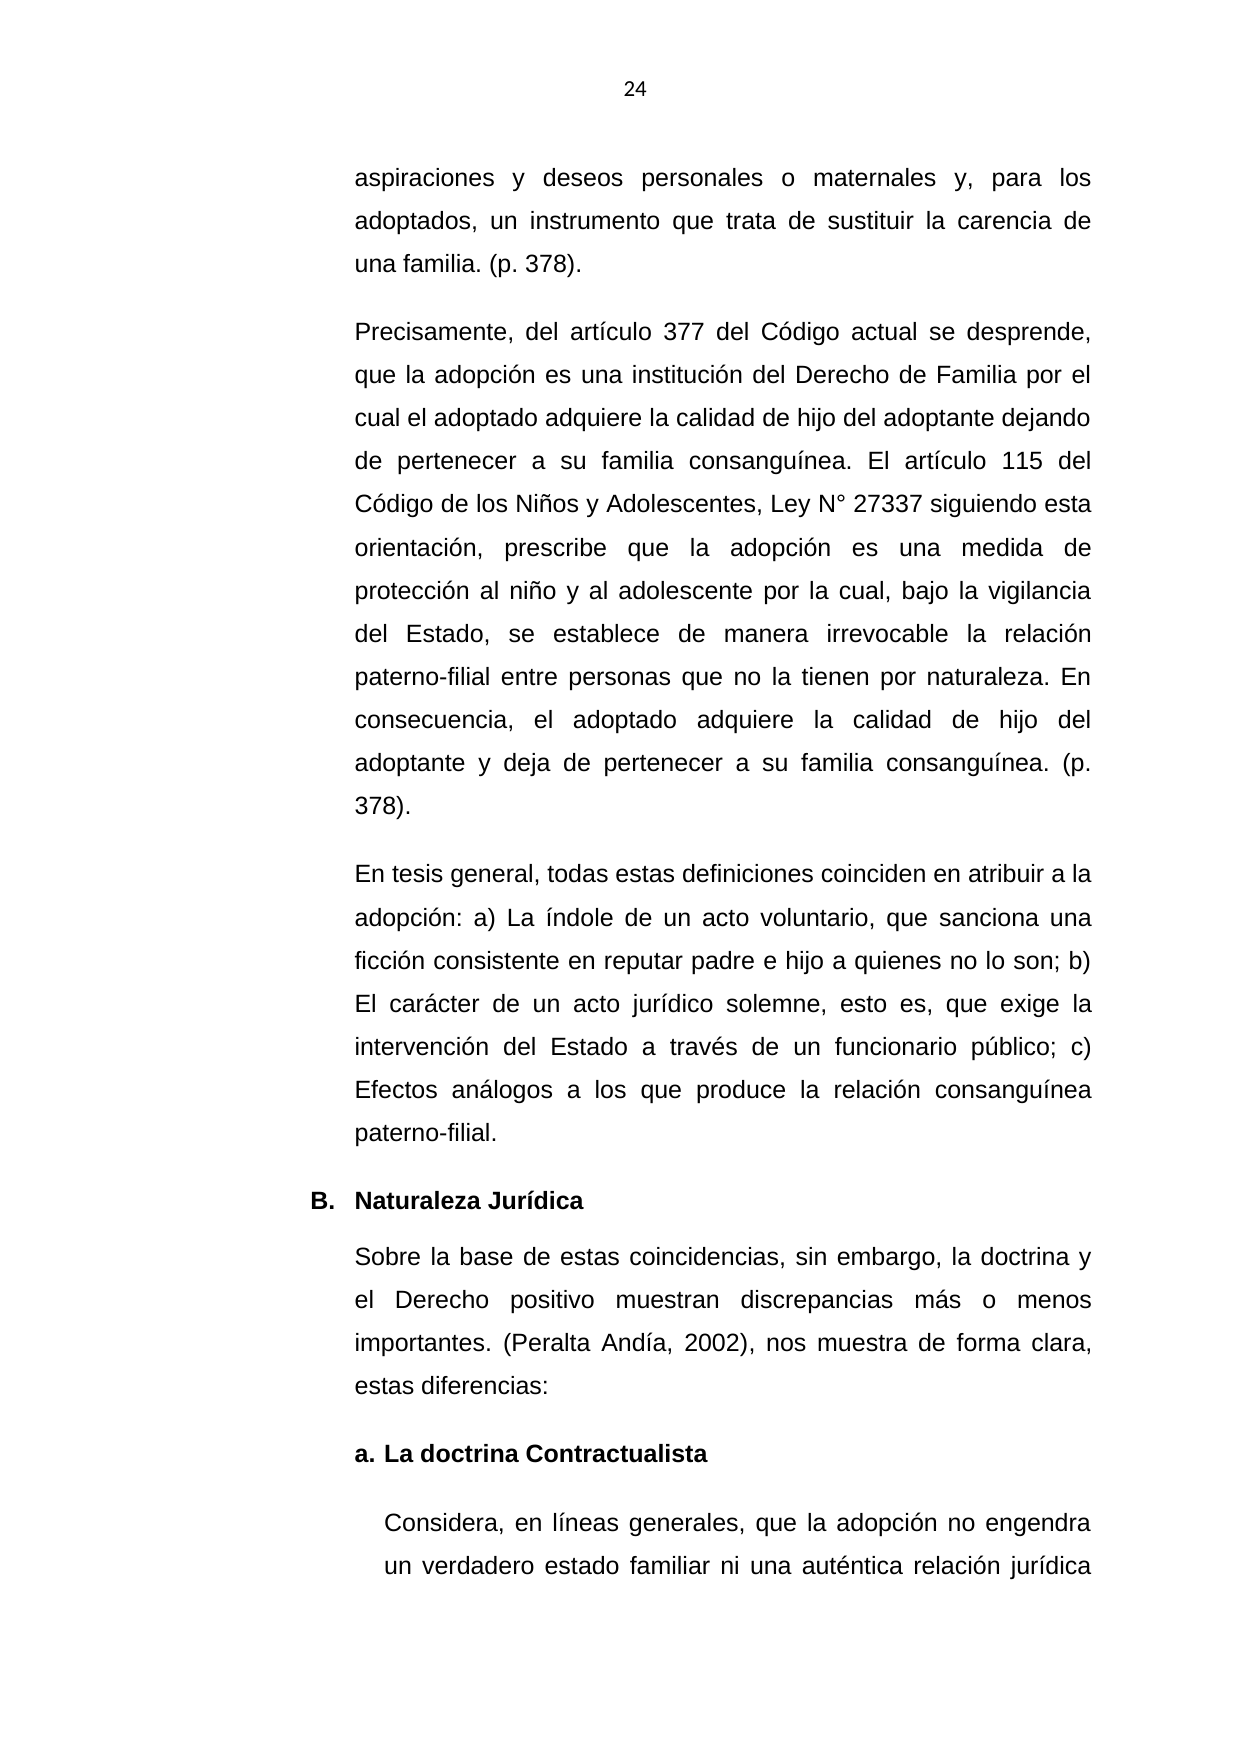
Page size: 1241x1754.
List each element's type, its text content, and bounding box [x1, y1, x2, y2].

list Precisamente, del artículo 377 del Código actual se desprende, que la adopción es una institución del Derecho de Familia por el cual el adoptado adquiere la calidad de hijo del adoptante dejando de pertenecer a su familia consanguínea. El artículo 115 del Código de los Niños y Adolescentes, Ley N° 27337 siguiendo esta orientación, prescribe que la adopción es una medida de protección al niño y al adolescente por la cual, bajo la vigilancia del Estado, se establece de manera irrevocable la relación paterno-filial entre personas que no la tienen por naturaleza. En consecuencia, el adoptado adquiere la calidad de hijo del adoptante y deja de pertenecer a su familia consanguínea. (p. 378). [354, 317, 1093, 820]
subtitle Naturaleza Jurídica [310, 1186, 1093, 1215]
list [354, 162, 1093, 277]
list La doctrina Contractualista [354, 1439, 1093, 1468]
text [384, 1507, 1093, 1579]
text Sobre la base de estas coincidencias, sin embargo, la doctrina y el Derecho positivo muestran discrepancias más o menos importantes. , nos muestra de forma clara, estas diferencias: [354, 1242, 1093, 1400]
list En tesis general, todas estas definiciones coinciden en atribuir a la adopción: a) La índole de un acto voluntario, que sanciona una ficción consistente en reputar padre e hijo a quienes no lo son; b) El carácter de un acto jurídico solemne, esto es, que exige la intervención del Estado a través de un funcionario público; c) Efectos análogos a los que produce la relación consanguínea paterno-filial. [354, 859, 1093, 1147]
